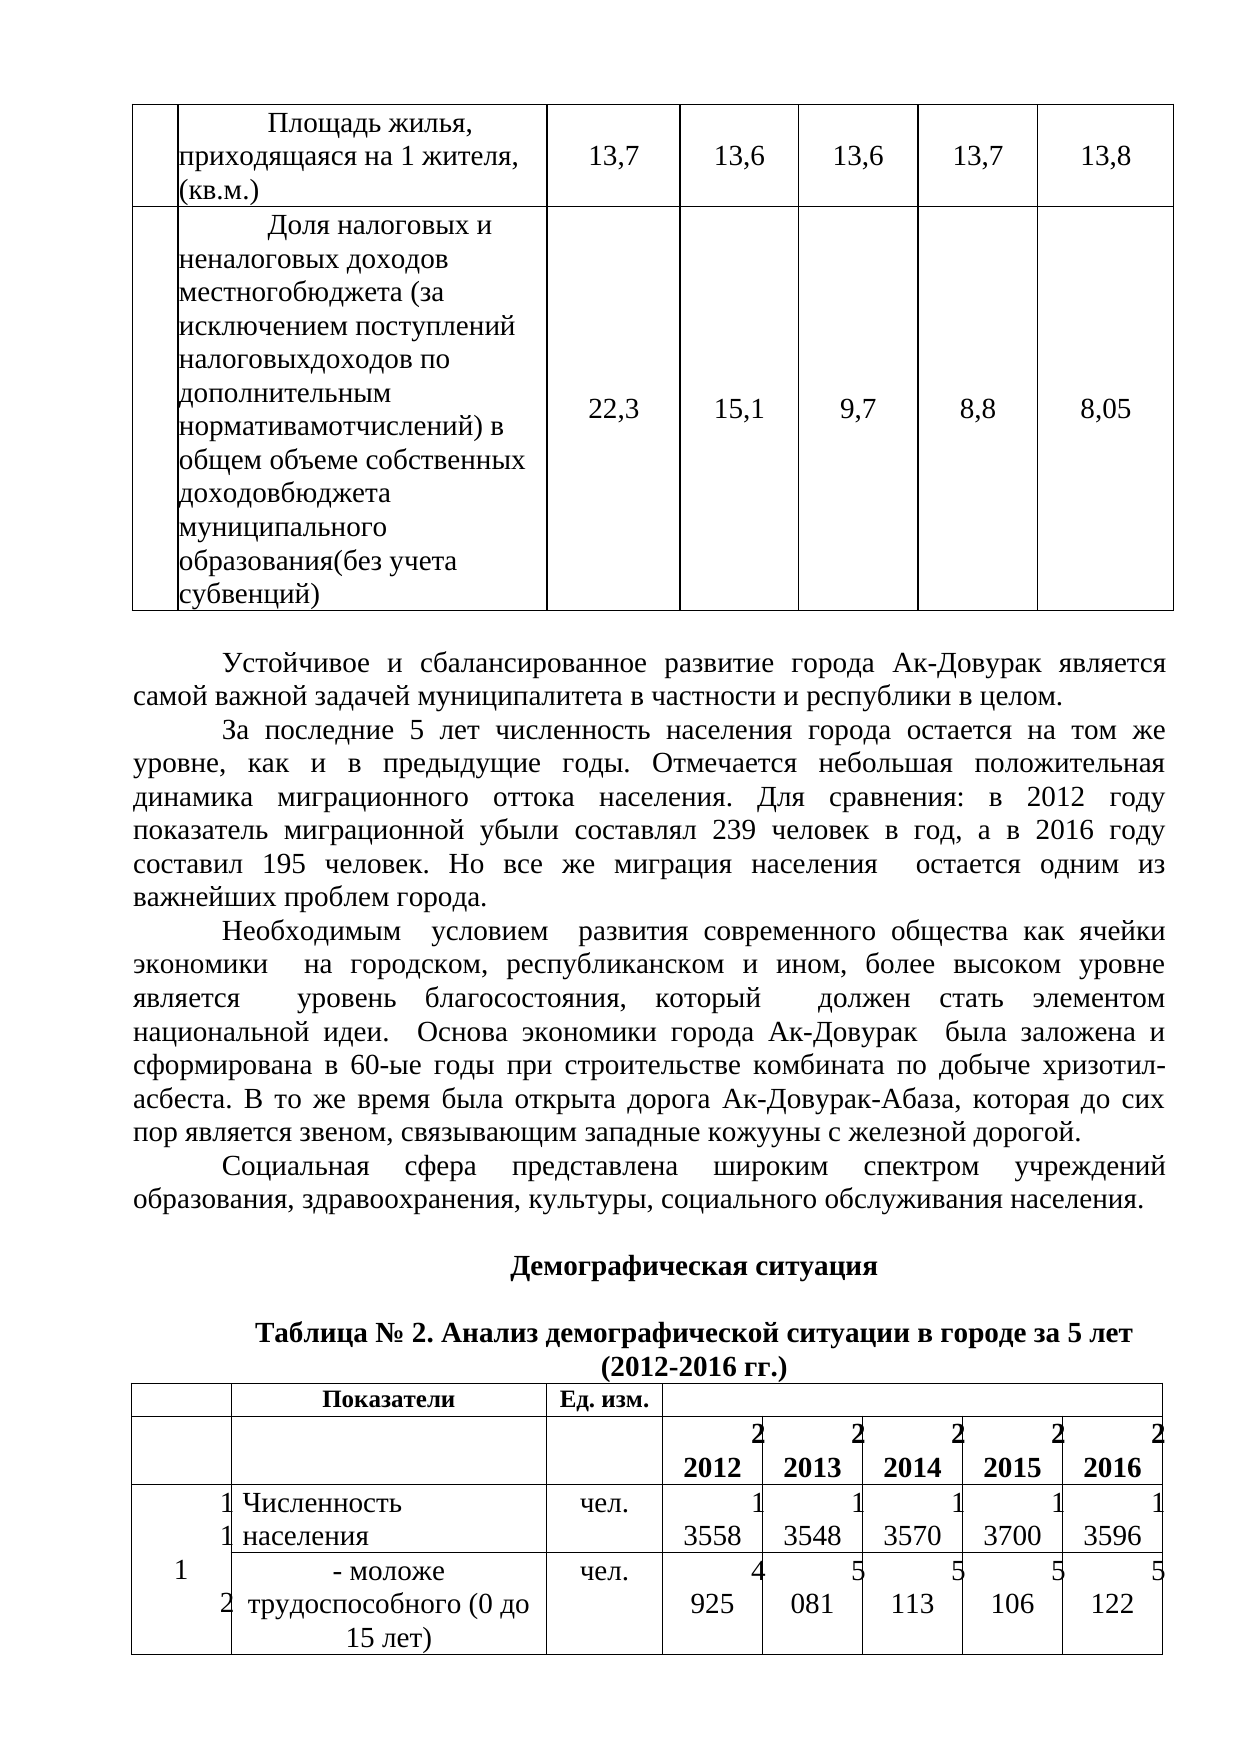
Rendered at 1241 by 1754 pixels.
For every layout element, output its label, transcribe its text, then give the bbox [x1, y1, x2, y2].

table_cell 5081 [763, 1553, 862, 1653]
table_cell 22013 [763, 1417, 862, 1484]
table_header Показатели [232, 1384, 546, 1416]
text (2012-2016 гг.) [133, 1349, 1167, 1383]
table_cell 13,7 [919, 105, 1037, 206]
table_cell 9,7 [799, 207, 917, 610]
text Устойчивое и сбалансированное развитие города Ак-Довурак является самой важной задачей муниципалитета в частности и республики в целом. [133, 645, 1167, 712]
table_cell 5113 [863, 1553, 962, 1653]
table_cell 13548 [763, 1485, 862, 1552]
table_cell 13,8 [1038, 105, 1173, 206]
table_cell 13558 [663, 1485, 762, 1552]
table_cell 1 11 2 [132, 1485, 231, 1653]
table_cell 22,3 [548, 207, 679, 610]
table_cell чел. [547, 1485, 662, 1552]
text Необходимым условием развития современного общества как ячейки экономики на городском, республиканском и ином, более высоком уровне является уровень благосостояния, который должен стать элементом национальной идеи. Основа экономики города Ак-Довурак была заложена и сформирована в 60-ые годы при строительстве комбината по добыче хризотил-асбеста. В то же время была открыта дорога Ак-Довурак-Абаза, которая до сих пор является звеном, связывающим западные кожууны с железной дорогой. [133, 913, 1167, 1148]
table_cell 13,6 [681, 105, 798, 206]
table_cell - моложе трудоспособного (0 до 15 лет) [232, 1553, 546, 1653]
table_cell [133, 207, 177, 610]
table_cell 15,1 [681, 207, 798, 610]
table_header Ед. изм. [547, 1384, 662, 1416]
table_cell 13570 [863, 1485, 962, 1552]
table_cell 22012 [663, 1417, 762, 1484]
table_cell 22015 [963, 1417, 1062, 1484]
table_cell 22016 [1063, 1417, 1162, 1484]
text Демографическая ситуация [133, 1248, 1167, 1282]
table_cell Численность населения [232, 1485, 546, 1552]
table_cell 22014 [863, 1417, 962, 1484]
table_cell [232, 1417, 546, 1484]
table_cell [132, 1417, 231, 1484]
text За последние 5 лет численность населения города остается на том же уровне, как и в предыдущие годы. Отмечается небольшая положительная динамика миграционного оттока населения. Для сравнения: в 2012 году показатель миграционной убыли составлял 239 человек в год, а в 2016 году составил 195 человек. Но все же миграция населения остается одним из важнейших проблем города. [133, 712, 1167, 913]
table_cell Площадь жилья, приходящаяся на 1 жителя, (кв.м.) [179, 105, 546, 206]
table_cell 13700 [963, 1485, 1062, 1552]
table_cell 5122 [1063, 1553, 1162, 1653]
table_cell 13,7 [548, 105, 679, 206]
table_cell [547, 1417, 662, 1484]
table_cell 13,6 [799, 105, 917, 206]
text Социальная сфера представлена широким спектром учреждений образования, здравоохранения, культуры, социального обслуживания населения. [133, 1148, 1167, 1215]
table_cell 8,8 [919, 207, 1037, 610]
table_cell чел. [547, 1553, 662, 1653]
table_cell Доля налоговых и неналоговых доходов местногобюджета (за исключением поступлений налоговыхдоходов по дополнительным нормативамотчислений) в общем объеме собственных доходовбюджета муниципального образования(без учета субвенций) [179, 207, 546, 610]
table_header [132, 1384, 231, 1416]
table_cell 13596 [1063, 1485, 1162, 1552]
text Таблица № 2. Анализ демографической ситуации в городе за 5 лет [133, 1316, 1167, 1349]
table_cell 4925 [663, 1553, 762, 1653]
table_cell 8,05 [1038, 207, 1173, 610]
table_header [663, 1384, 1162, 1416]
table_cell 5106 [963, 1553, 1062, 1653]
table_cell [133, 105, 177, 206]
